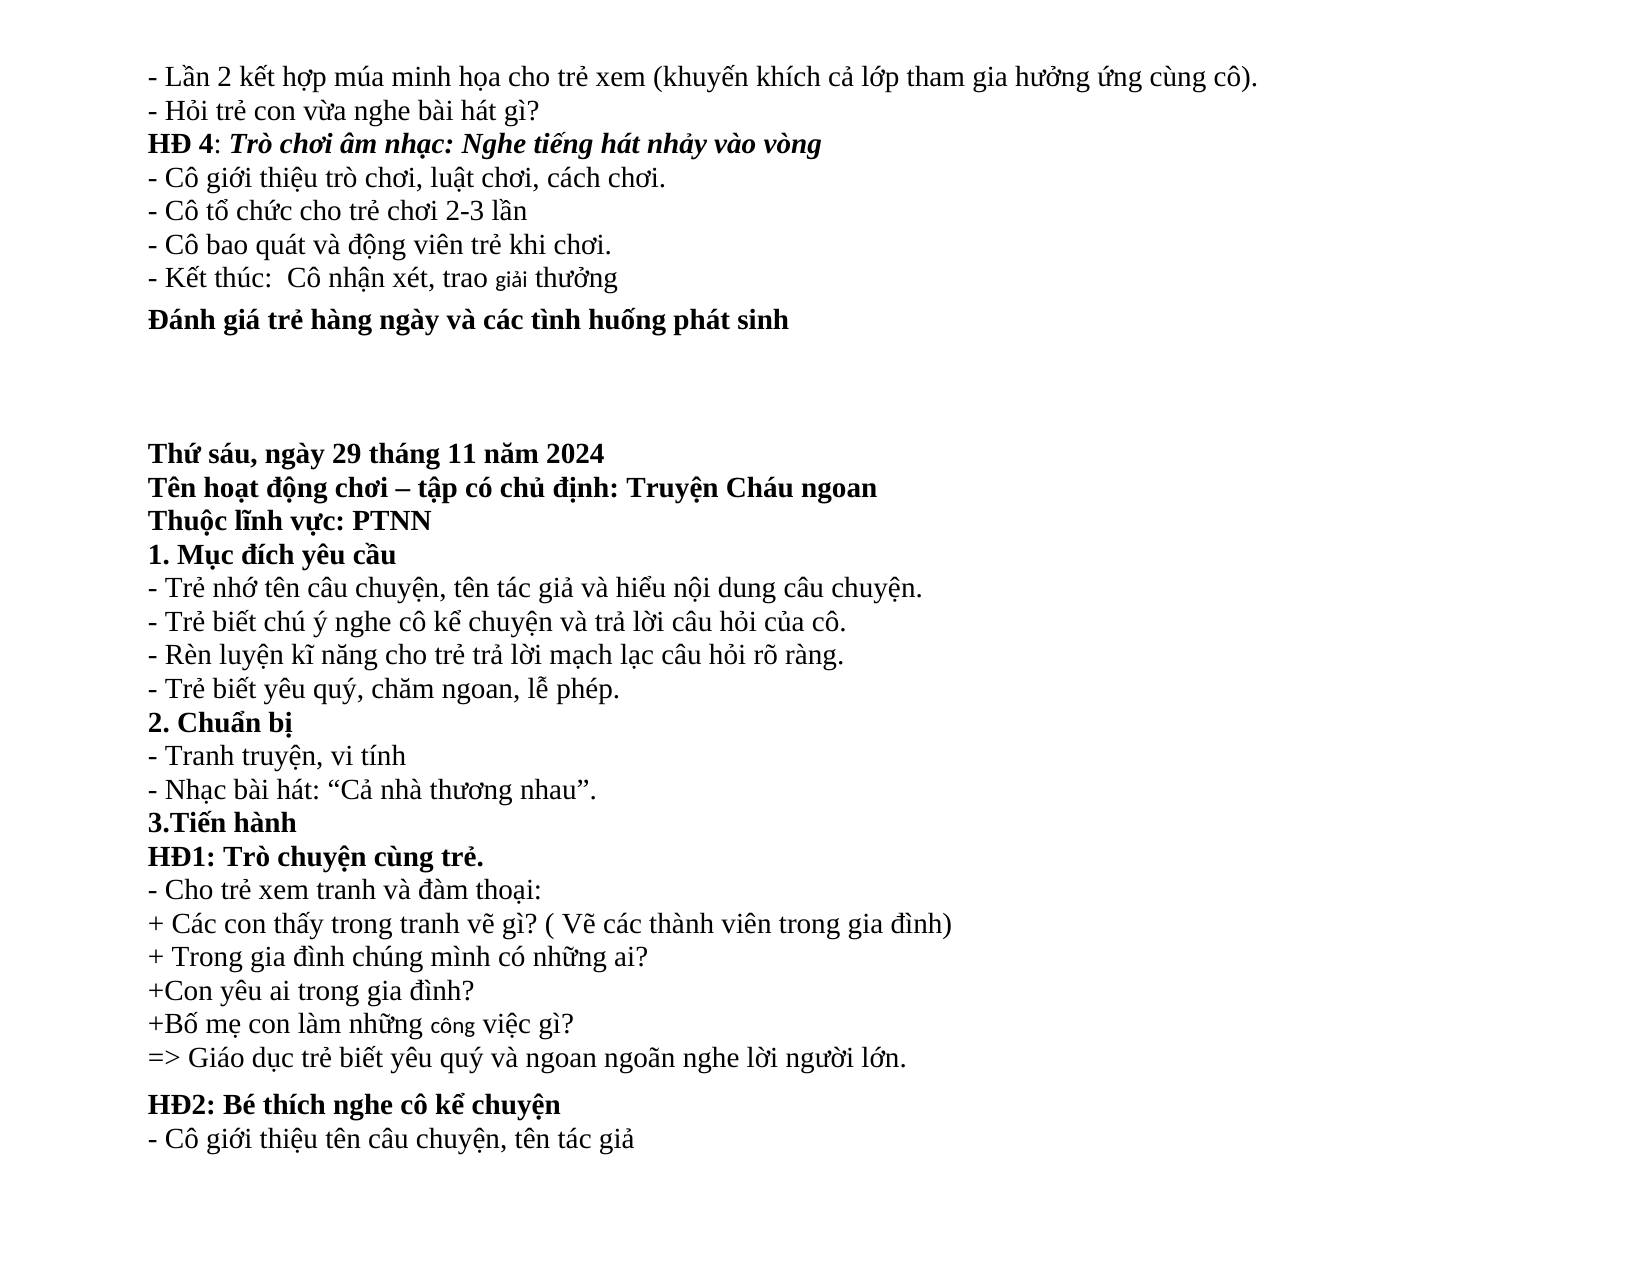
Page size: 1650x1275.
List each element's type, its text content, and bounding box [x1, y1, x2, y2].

text - Lần 2 kết hợp múa minh họa cho trẻ xem (khuyến khích cả lớp tham gia hưởng ứng cùng cô). [148, 59, 1561, 93]
text - Trẻ biết chú ý nghe cô kể chuyện và trả lời câu hỏi của cô. [148, 604, 1561, 638]
text - Tranh truyện, vi tính [148, 738, 1561, 772]
text - Rèn luyện kĩ năng cho trẻ trả lời mạch lạc câu hỏi rõ ràng. [148, 638, 1561, 671]
text +Con yêu ai trong gia đình? [148, 973, 1561, 1007]
text 1. Mục đích yêu cầu [148, 537, 1561, 571]
text +Bố mẹ con làm những công việc gì? [148, 1007, 1561, 1040]
text Thứ sáu, ngày 29 tháng 11 năm 2024 [148, 436, 1561, 470]
text HĐ1: Trò chuyện cùng trẻ. [148, 839, 1561, 872]
text 2. Chuẩn bị [148, 705, 1561, 738]
text HĐ2: Bé thích nghe cô kể chuyện [148, 1087, 1561, 1121]
text HĐ 4: Trò chơi âm nhạc: Nghe tiếng hát nhảy vào vòng [148, 126, 1561, 160]
text Đánh giá trẻ hàng ngày và các tình huống phát sinh [148, 302, 1561, 336]
text - Cho trẻ xem tranh và đàm thoại: [148, 872, 1561, 906]
text - Hỏi trẻ con vừa nghe bài hát gì? [148, 93, 1561, 126]
text - Cô bao quát và động viên trẻ khi chơi. [148, 227, 1561, 260]
text - Cô giới thiệu tên câu chuyện, tên tác giả [148, 1121, 1561, 1154]
text - Nhạc bài hát: “Cả nhà thương nhau”. [148, 772, 1561, 805]
text - Cô tổ chức cho trẻ chơi 2-3 lần [148, 193, 1561, 227]
text + Các con thấy trong tranh vẽ gì? ( Vẽ các thành viên trong gia đình) [148, 906, 1561, 939]
text - Cô giới thiệu trò chơi, luật chơi, cách chơi. [148, 160, 1561, 193]
text Thuộc lĩnh vực: PTNN [148, 503, 1521, 537]
text - Trẻ biết yêu quý, chăm ngoan, lễ phép. [148, 671, 1561, 705]
text - Kết thúc: Cô nhận xét, trao giải thưởng [148, 260, 1561, 294]
text - Trẻ nhớ tên câu chuyện, tên tác giả và hiểu nội dung câu chuyện. [148, 571, 1561, 604]
text => Giáo dục trẻ biết yêu quý và ngoan ngoãn nghe lời người lớn. [148, 1040, 1561, 1074]
text 3.Tiến hành [148, 805, 1561, 839]
text Tên hoạt động chơi – tập có chủ định: Truyện Cháu ngoan [148, 470, 1521, 503]
text + Trong gia đình chúng mình có những ai? [148, 939, 1561, 973]
